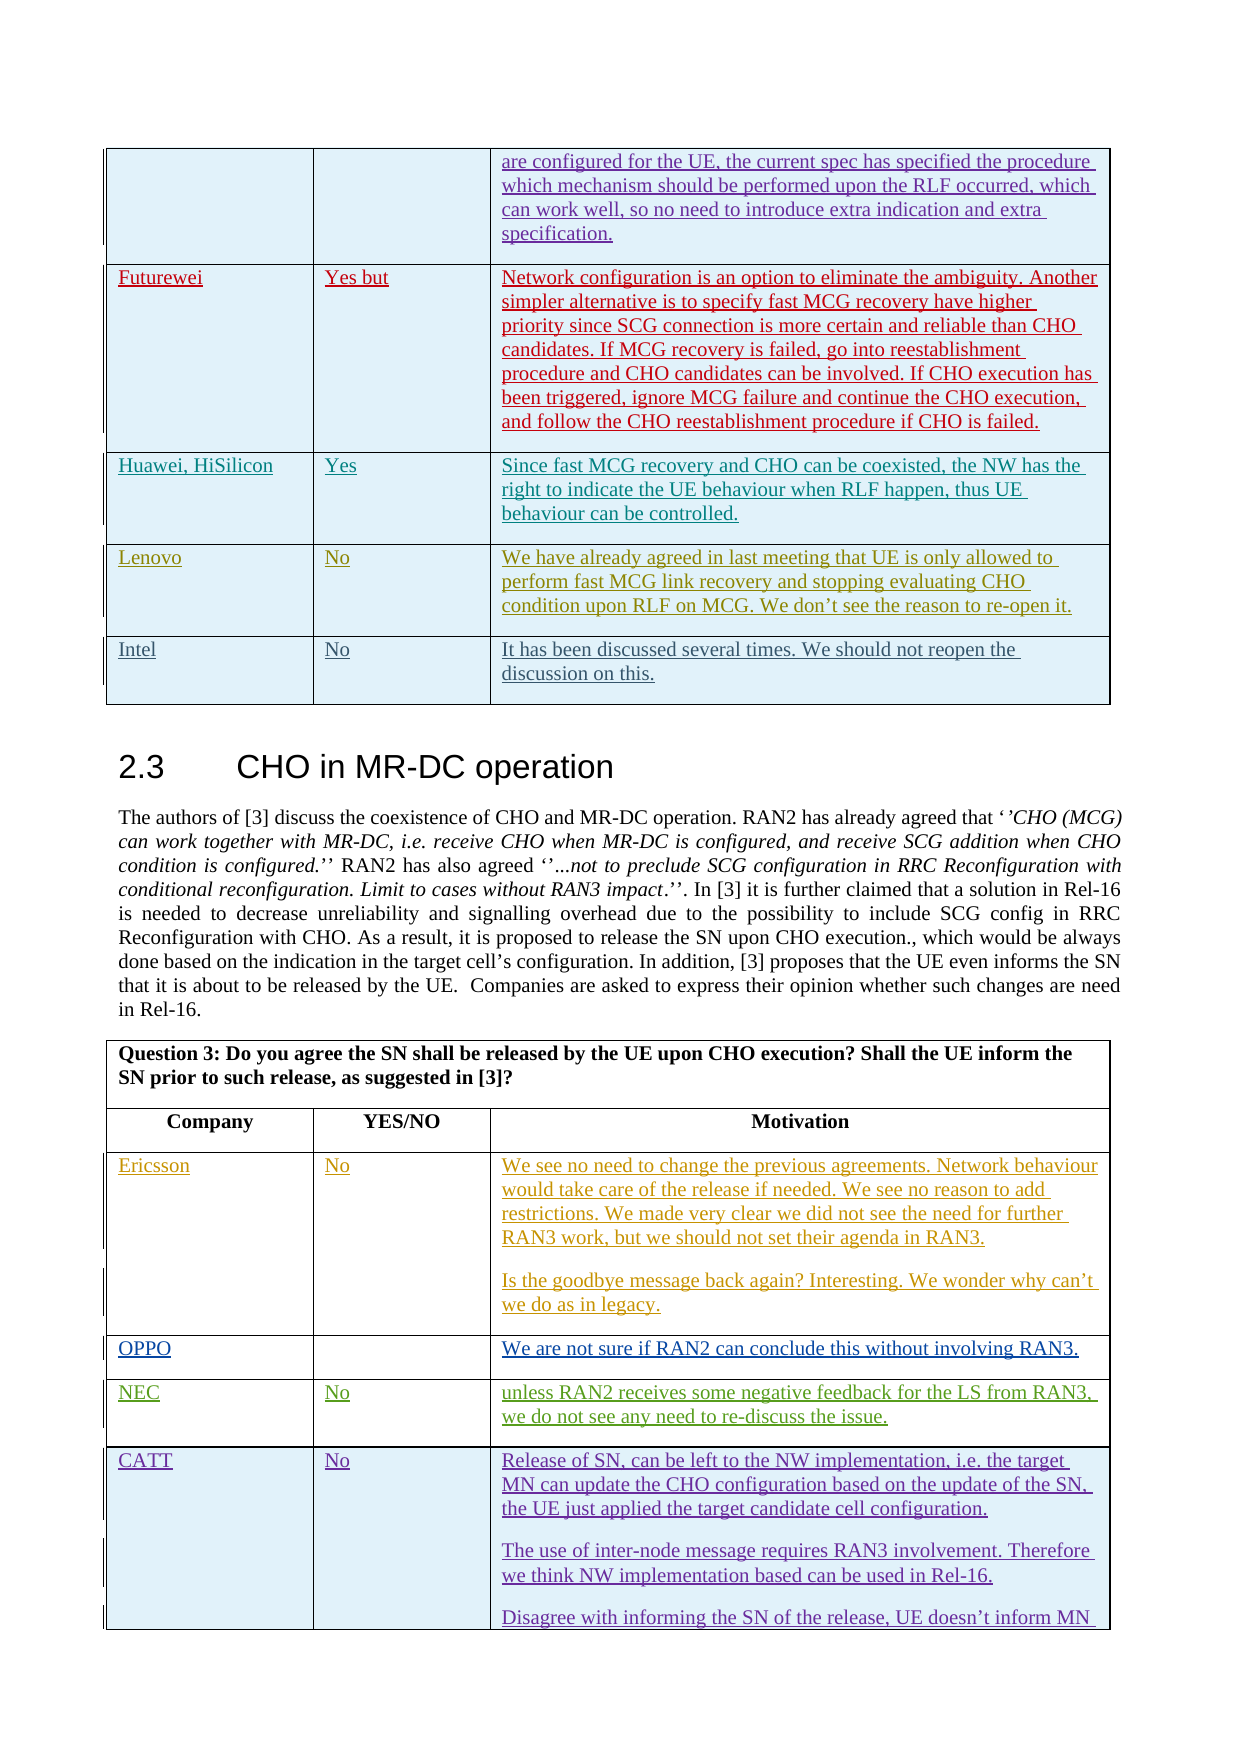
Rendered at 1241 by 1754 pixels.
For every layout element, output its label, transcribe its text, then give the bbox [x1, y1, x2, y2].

table_cell [314, 1153, 490, 1335]
table_cell YES/NO [314, 1109, 490, 1152]
table_cell Motivation [491, 1109, 1109, 1152]
table_cell [107, 1380, 313, 1446]
table_cell [314, 1336, 490, 1378]
table_cell [491, 1336, 1109, 1378]
text The authors of [3] discuss the coexistence of CHO and MR-DC operation. RAN2 has already agreed that ‘’CHO (MCG) can work together with MR-DC, i.e. receive CHO when MR-DC is configured, and receive SCG addition when CHO condition is configured.’’ RAN2 has also agreed ‘’...not to preclude SCG configuration in RRC Reconfiguration with conditional reconfiguration. Limit to cases without RAN3 impact.’’. In [3] it is further claimed that a solution in Rel-16 is needed to decrease unreliability and signalling overhead due to the possibility to include SCG config in RRC Reconfiguration with CHO. As a result, it is proposed to release the SN upon CHO execution., which would be always done based on the indication in the target cell’s configuration. In addition, [3] proposes that the UE even informs the SN that it is about to be released by the UE. Companies are asked to express their opinion whether such changes are need in Rel-16. [118, 805, 1122, 1021]
table_cell [491, 1153, 1109, 1335]
table_cell [107, 1153, 313, 1335]
table_cell [314, 1380, 490, 1446]
table_cell [107, 1336, 313, 1378]
table_header Question 3: Do you agree the SN shall be released by the UE upon CHO execution? Shall the UE inform the SN prior to such release, as suggested in [3]? [107, 1041, 1109, 1108]
subtitle 2.3 CHO in MR-DC operation [118, 747, 1122, 786]
table_cell Company [107, 1109, 313, 1152]
table_cell [491, 1380, 1109, 1446]
